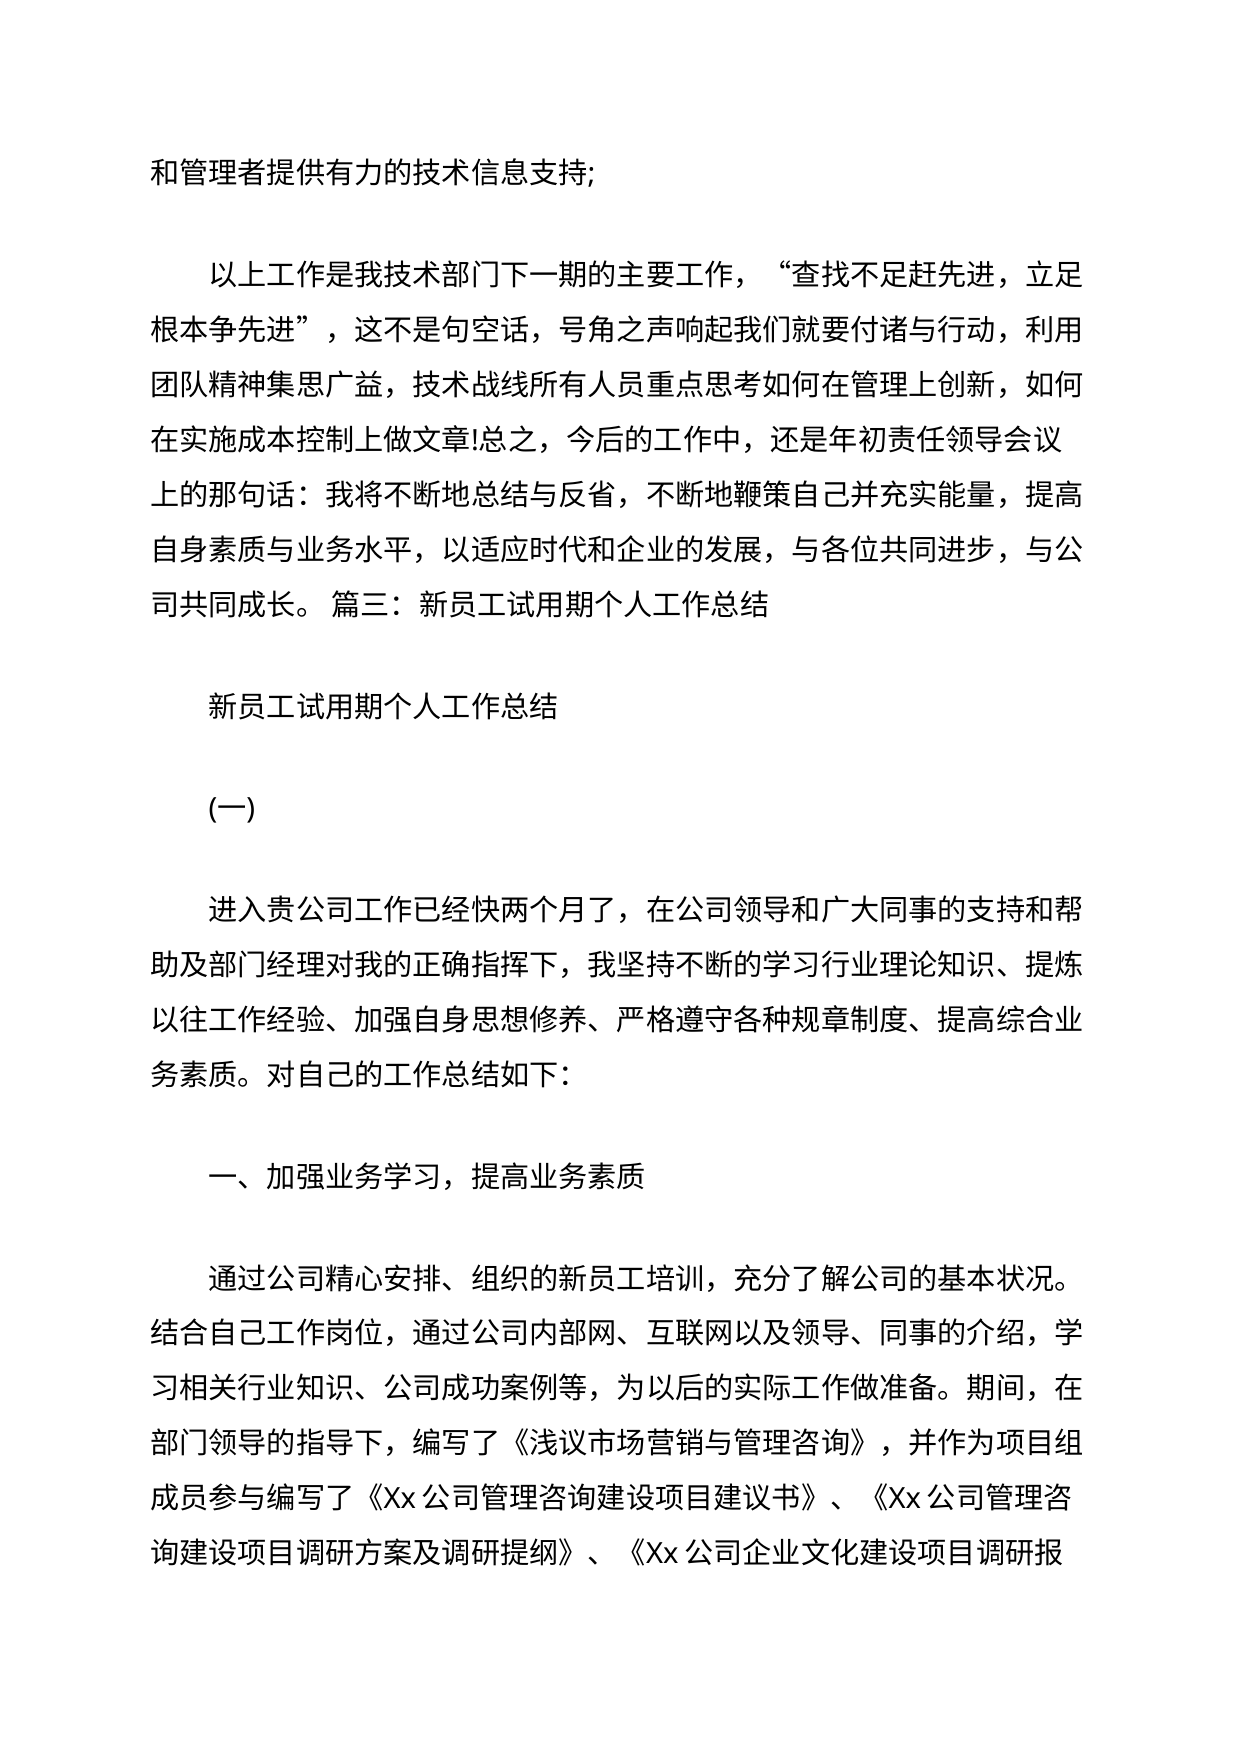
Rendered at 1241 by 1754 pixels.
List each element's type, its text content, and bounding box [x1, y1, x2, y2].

text 新员工试用期个人工作总结 [150, 683, 1090, 726]
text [150, 150, 1090, 192]
text 进入贵公司工作已经快两个月了，在公司领导和广大同事的支持和帮助及部门经理对我的正确指挥下，我坚持不断的学习行业理论知识、提炼以往工作经验、加强自身思想修养、严格遵守各种规章制度、提高综合业务素质。对自己的工作总结如下： [150, 887, 1090, 1094]
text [150, 1255, 1090, 1572]
text 以上工作是我技术部门下一期的主要工作，“查找不足赶先进，立足根本争先进”，这不是句空话，号角之声响起我们就要付诸与行动，利用团队精神集思广益，技术战线所有人员重点思考如何在管理上创新，如何在实施成本控制上做文章!总之，今后的工作中，还是年初责任领导会议上的那句话：我将不断地总结与反省，不断地鞭策自己并充实能量，提高自身素质与业务水平，以适应时代和企业的发展，与各位共同进步，与公司共同成长。 篇三：新员工试用期个人工作总结 [150, 252, 1090, 624]
text 一、加强业务学习，提高业务素质 [150, 1153, 1090, 1196]
text (一) [150, 785, 1090, 827]
